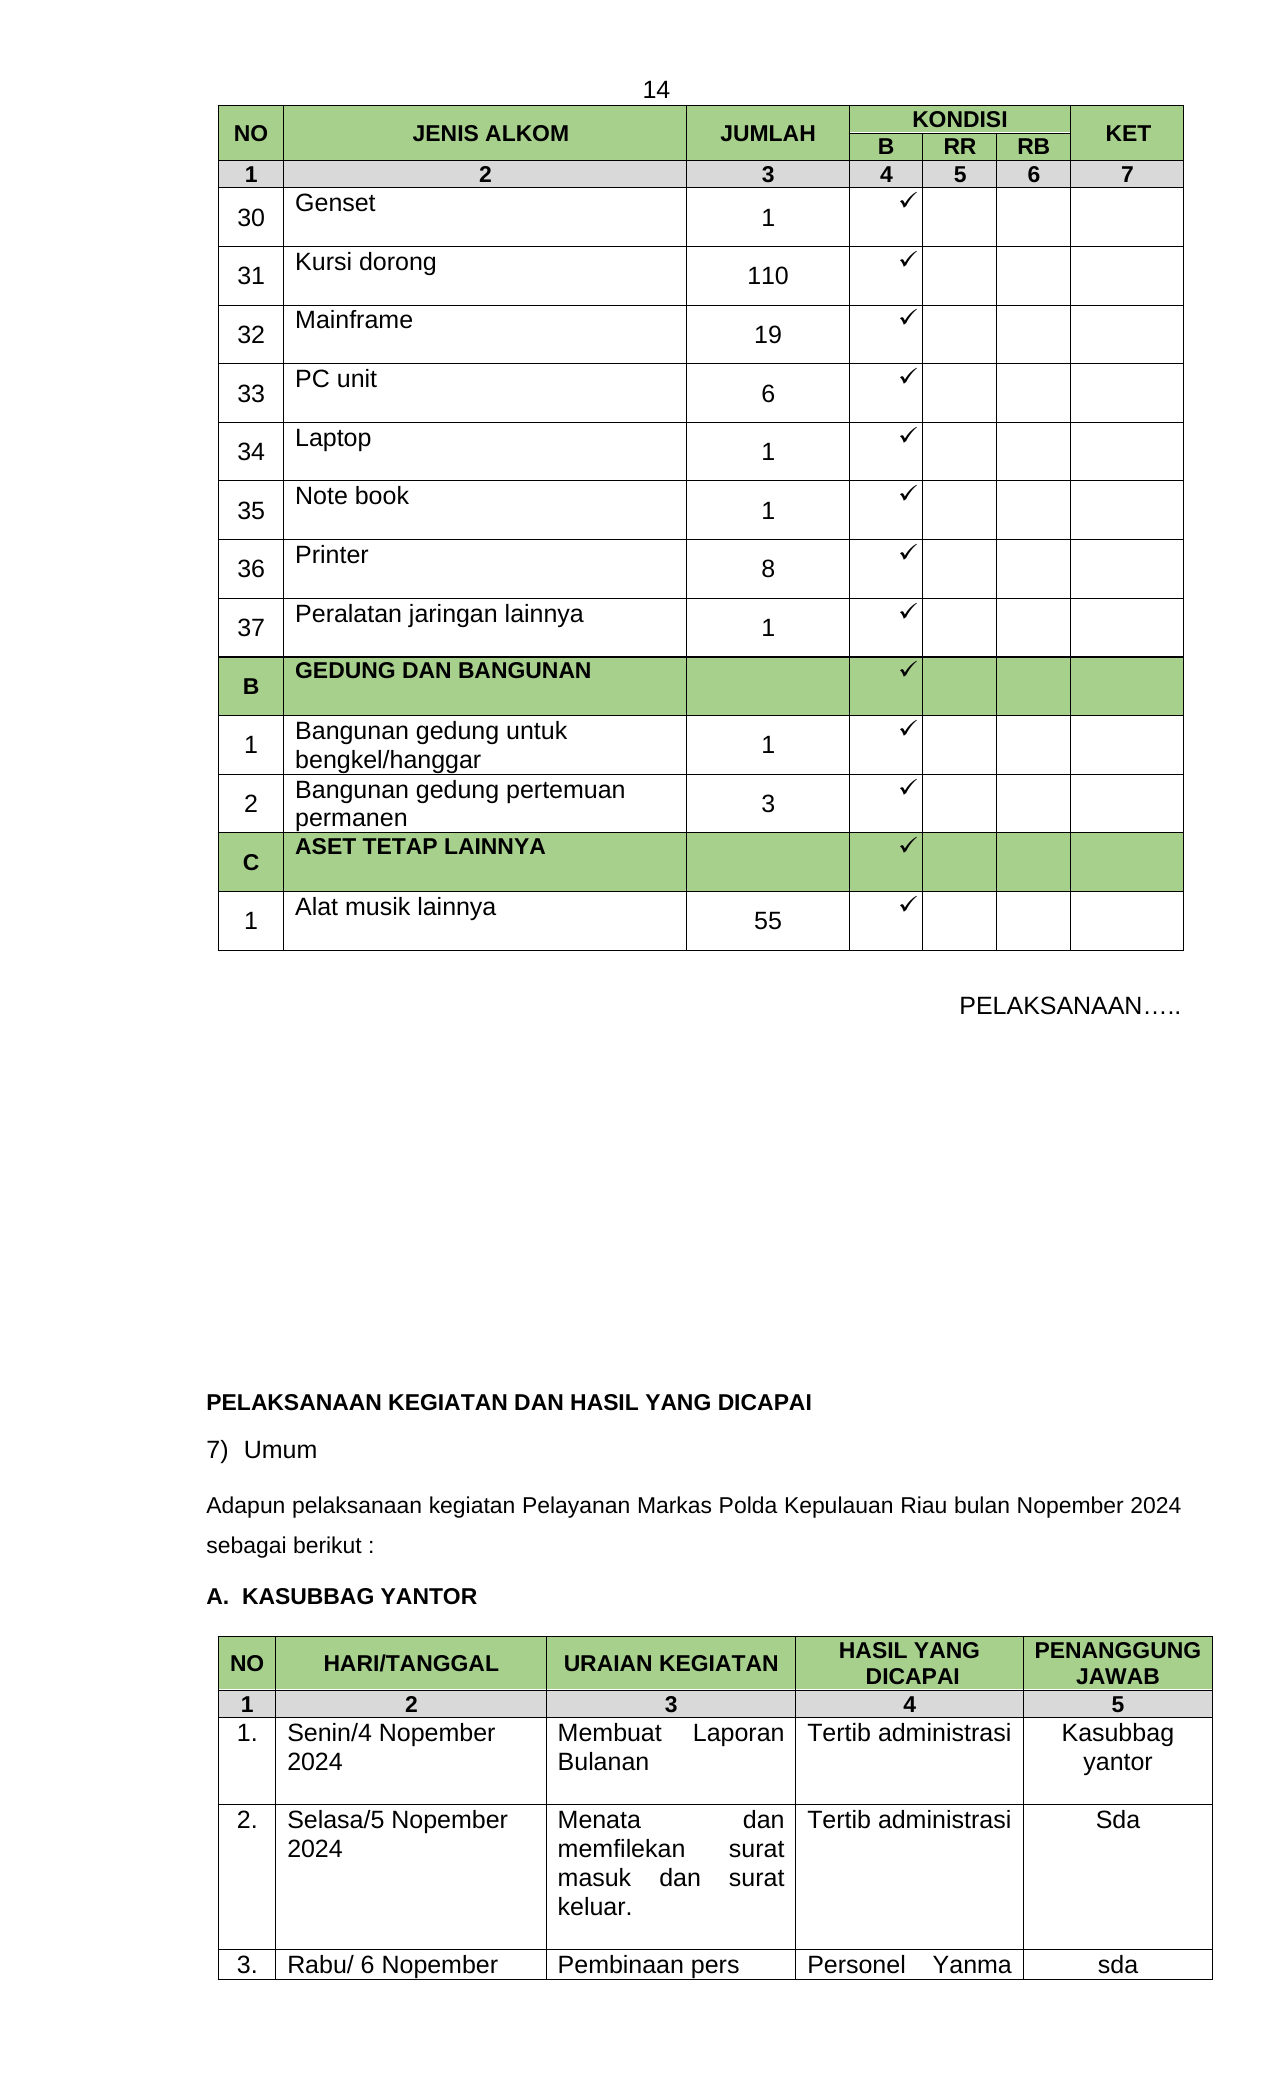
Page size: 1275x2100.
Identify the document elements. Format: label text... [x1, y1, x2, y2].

table_cell 2 [284, 161, 686, 187]
table_header NO [219, 1637, 275, 1689]
table_cell [923, 892, 996, 949]
table_cell [687, 658, 849, 715]
table_cell [1071, 775, 1183, 832]
table_cell 1 [687, 481, 849, 539]
table_cell GEDUNG DAN BANGUNAN [284, 658, 686, 715]
table_cell [997, 364, 1070, 422]
table_cell 5 [923, 161, 996, 187]
table_cell Menata dan memfilekan surat masuk dan surat keluar. [547, 1805, 795, 1949]
table_cell Sda [1024, 1805, 1212, 1949]
table_cell Genset [284, 188, 686, 246]
table_cell [850, 716, 922, 774]
table_cell [850, 833, 922, 891]
table_cell [997, 247, 1070, 304]
table_cell [1071, 540, 1183, 598]
table_cell 1 [219, 716, 283, 774]
table_header NO [219, 106, 283, 160]
table_cell Printer [284, 540, 686, 598]
table_cell [850, 306, 922, 363]
table_cell [997, 306, 1070, 363]
table_header HASIL YANG DICAPAI [796, 1637, 1023, 1689]
table_cell [1071, 599, 1183, 656]
table_cell Laptop [284, 423, 686, 480]
table_cell ASET TETAP LAINNYA [284, 833, 686, 891]
table_cell [1071, 306, 1183, 363]
table_header PENANGGUNG JAWAB [1024, 1637, 1212, 1689]
table_cell 1 [687, 716, 849, 774]
table_cell 110 [687, 247, 849, 304]
table_cell sda [1024, 1950, 1212, 1979]
table_cell 30 [219, 188, 283, 246]
text Adapun pelaksanaan kegiatan Pelayanan Markas Polda Kepulauan Riau bulan Nopember 2024 sebagai berikut : [206, 1492, 1181, 1558]
table_cell 3 [687, 161, 849, 187]
table_cell [850, 247, 922, 304]
text PELAKSANAAN KEGIATAN DAN HASIL YANG DICAPAI [131, 1389, 1181, 1415]
table_header URAIAN KEGIATAN [547, 1637, 795, 1689]
table_header JUMLAH [687, 106, 849, 160]
table_cell 7 [1071, 161, 1183, 187]
table_cell [997, 658, 1070, 715]
table_cell 3 [687, 775, 849, 832]
table_cell [1071, 247, 1183, 304]
table_cell Kasubbag yantor [1024, 1718, 1212, 1804]
table_cell [1071, 658, 1183, 715]
table_cell [997, 892, 1070, 949]
table_cell [923, 188, 996, 246]
table_cell Bangunan gedung untuk bengkel/hanggar [284, 716, 686, 774]
table_cell Rabu/ 6 Nopember 2024 [276, 1950, 546, 1979]
table_cell [850, 481, 922, 539]
table_cell 35 [219, 481, 283, 539]
table_cell [850, 658, 922, 715]
table_cell 34 [219, 423, 283, 480]
table_cell Tertib administrasi [796, 1718, 1023, 1804]
table_cell [923, 247, 996, 304]
table_cell Bangunan gedung pertemuan permanen [284, 775, 686, 832]
table_cell Mainframe [284, 306, 686, 363]
table_cell 8 [687, 540, 849, 598]
table_cell Membuat Laporan Bulanan [547, 1718, 795, 1804]
table_cell [850, 364, 922, 422]
table_cell Senin/4 Nopember 2024 [276, 1718, 546, 1804]
table_header KONDISI [850, 106, 1070, 132]
table_header JENIS ALKOM [284, 106, 686, 160]
table_cell B [850, 134, 922, 160]
table_cell Alat musik lainnya [284, 892, 686, 949]
table_cell Note book [284, 481, 686, 539]
table_cell 1 [219, 161, 283, 187]
table_cell 4 [796, 1691, 1023, 1717]
table_cell 36 [219, 540, 283, 598]
table_header HARI/TANGGAL [276, 1637, 546, 1689]
table_cell 2 [219, 775, 283, 832]
table_cell [923, 716, 996, 774]
table_cell 4 [850, 161, 922, 187]
table_cell C [219, 833, 283, 891]
table_cell 31 [219, 247, 283, 304]
table_cell [1071, 364, 1183, 422]
table_cell [923, 833, 996, 891]
table_cell [850, 188, 922, 246]
table_cell Tertib administrasi [796, 1805, 1023, 1949]
table_cell 2. [219, 1805, 275, 1949]
table_cell [1071, 188, 1183, 246]
table_cell 33 [219, 364, 283, 422]
table_cell [850, 540, 922, 598]
table_cell [923, 481, 996, 539]
table_cell [1071, 423, 1183, 480]
table_cell [923, 599, 996, 656]
table_cell [1071, 892, 1183, 949]
table_cell Pembinaan pers [547, 1950, 795, 1979]
table_cell [850, 892, 922, 949]
table_cell RR [923, 134, 996, 160]
table_cell 5 [1024, 1691, 1212, 1717]
table_cell 19 [687, 306, 849, 363]
table_cell [997, 599, 1070, 656]
table_cell 1. [219, 1718, 275, 1804]
table_cell [997, 423, 1070, 480]
table_cell 1 [219, 1691, 275, 1717]
table_header KET [1071, 106, 1183, 160]
table_cell [997, 833, 1070, 891]
list Umum [206, 1434, 1181, 1463]
table_cell 1 [219, 892, 283, 949]
table_cell Selasa/5 Nopember 2024 [276, 1805, 546, 1949]
table_cell [923, 540, 996, 598]
table_cell [1071, 833, 1183, 891]
table_cell 3 [547, 1691, 795, 1717]
table_cell [997, 481, 1070, 539]
table_cell [997, 540, 1070, 598]
table_cell 2 [276, 1691, 546, 1717]
table_cell [850, 599, 922, 656]
table_cell [923, 306, 996, 363]
table_cell 6 [687, 364, 849, 422]
table_cell 6 [997, 161, 1070, 187]
table_cell PC unit [284, 364, 686, 422]
table_cell [850, 775, 922, 832]
table_cell 3. [219, 1950, 275, 1979]
table_cell RB [997, 134, 1070, 160]
table_cell B [219, 658, 283, 715]
table_cell [997, 775, 1070, 832]
table_cell Peralatan jaringan lainnya [284, 599, 686, 656]
table_cell [997, 716, 1070, 774]
table_cell 55 [687, 892, 849, 949]
table_cell 1 [687, 599, 849, 656]
table_cell 32 [219, 306, 283, 363]
table_cell [923, 364, 996, 422]
table_cell [687, 833, 849, 891]
table_cell [1071, 481, 1183, 539]
table_cell 1 [687, 423, 849, 480]
table_cell [923, 423, 996, 480]
text PELAKSANAAN….. [131, 991, 1181, 1020]
table_cell 1 [687, 188, 849, 246]
table_cell Kursi dorong [284, 247, 686, 304]
table_cell [923, 775, 996, 832]
table_cell Personel Yanma menjadi lebih disiplin [796, 1950, 1023, 1979]
table_cell [1071, 716, 1183, 774]
table_cell [997, 188, 1070, 246]
table_cell [923, 658, 996, 715]
table_cell 37 [219, 599, 283, 656]
table_cell [850, 423, 922, 480]
text A. KASUBBAG YANTOR [131, 1583, 1181, 1609]
